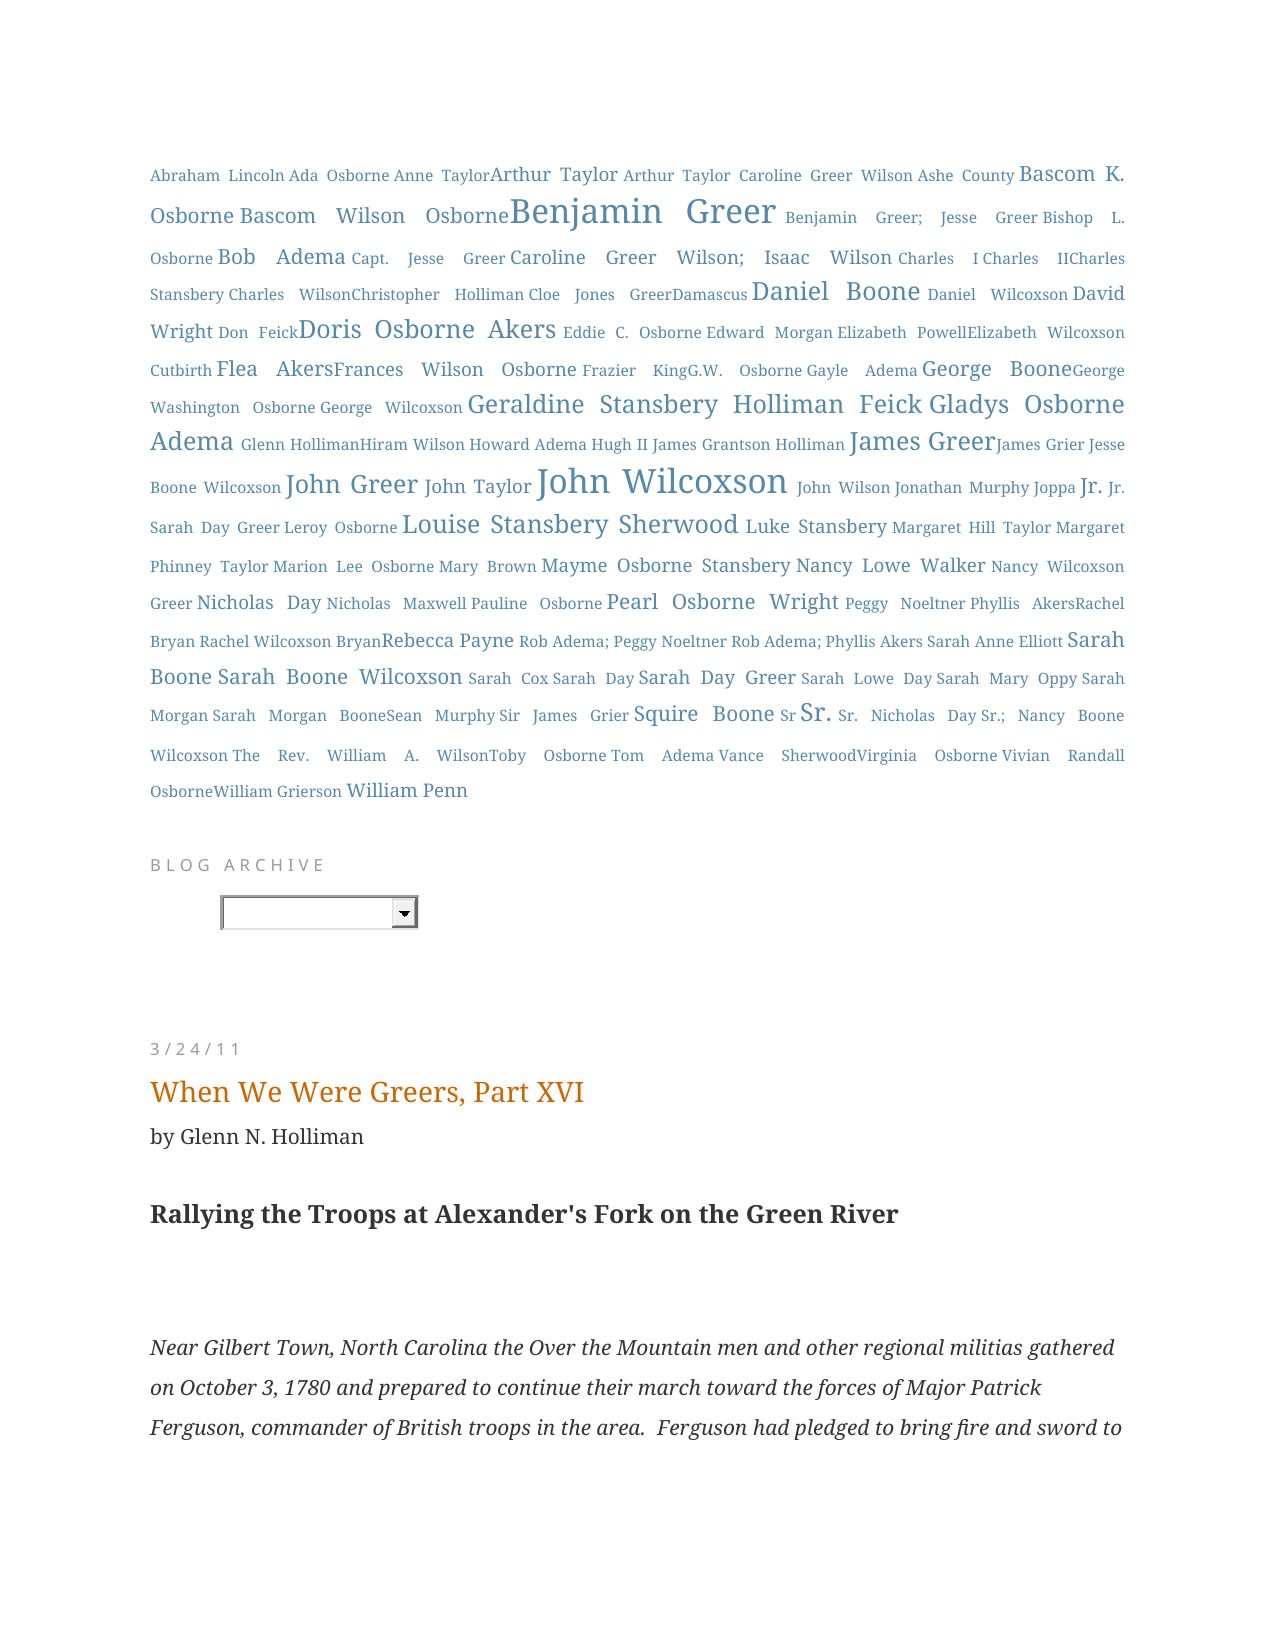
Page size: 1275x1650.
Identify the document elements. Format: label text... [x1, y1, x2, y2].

text When We Were Greers, Part XVI [150, 1073, 1125, 1111]
text Abraham Lincoln Ada Osborne Anne TaylorArthur Taylor Arthur Taylor Caroline Greer Wilson Ashe County Bascom K. Osborne Bascom Wilson OsborneBenjamin Greer Benjamin Greer; Jesse Greer Bishop L. Osborne Bob Adema Capt. Jesse Greer Caroline Greer Wilson; Isaac Wilson Charles I Charles IICharles Stansbery Charles WilsonChristopher Holliman Cloe Jones GreerDamascus Daniel Boone Daniel Wilcoxson David Wright Don FeickDoris Osborne Akers Eddie C. Osborne Edward Morgan Elizabeth PowellElizabeth Wilcoxson Cutbirth Flea AkersFrances Wilson Osborne Frazier KingG.W. Osborne Gayle Adema George BooneGeorge Washington Osborne George Wilcoxson Geraldine Stansbery Holliman Feick Gladys Osborne Adema Glenn HollimanHiram Wilson Howard Adema Hugh II James Grantson Holliman James GreerJames Grier Jesse Boone Wilcoxson John Greer John Taylor John Wilcoxson John Wilson Jonathan Murphy Joppa Jr. Jr. Sarah Day Greer Leroy Osborne Louise Stansbery Sherwood Luke Stansbery Margaret Hill Taylor Margaret Phinney Taylor Marion Lee Osborne Mary Brown Mayme Osborne Stansbery Nancy Lowe Walker Nancy Wilcoxson Greer Nicholas Day Nicholas Maxwell Pauline Osborne Pearl Osborne Wright Peggy Noeltner Phyllis AkersRachel Bryan Rachel Wilcoxson BryanRebecca Payne Rob Adema; Peggy Noeltner Rob Adema; Phyllis Akers Sarah Anne Elliott Sarah Boone Sarah Boone Wilcoxson Sarah Cox Sarah Day Sarah Day Greer Sarah Lowe Day Sarah Mary Oppy Sarah Morgan Sarah Morgan BooneSean Murphy Sir James Grier Squire Boone Sr Sr. Sr. Nicholas Day Sr.; Nancy Boone Wilcoxson The Rev. William A. WilsonToby Osborne Tom Adema Vance SherwoodVirginia Osborne Vivian Randall OsborneWilliam Grierson William Penn [150, 150, 1125, 803]
text 3/24/11 [150, 1025, 1125, 1060]
text BLOG ARCHIVE [150, 841, 1125, 876]
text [150, 1111, 1125, 1442]
